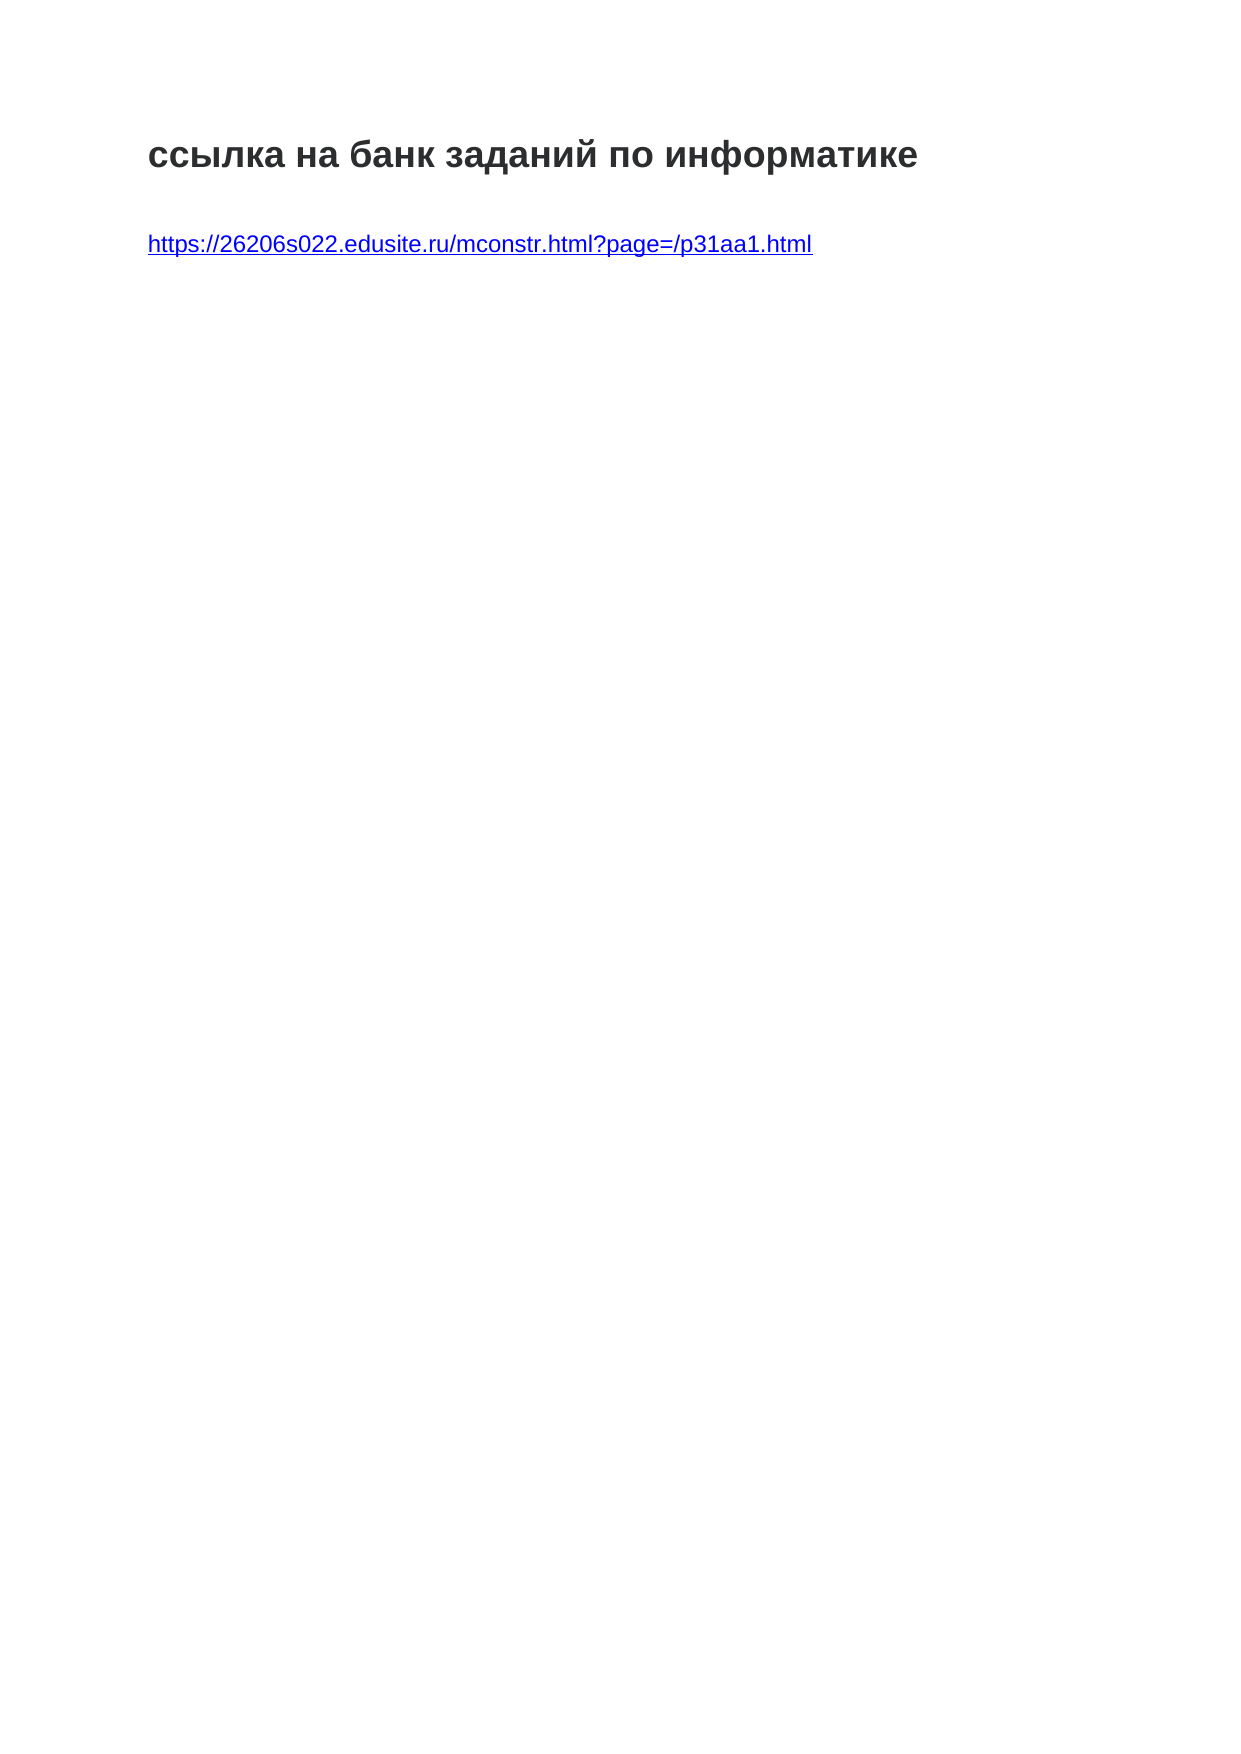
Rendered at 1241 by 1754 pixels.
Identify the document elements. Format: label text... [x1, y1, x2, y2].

text ссылка на банк заданий по информатике [148, 89, 1181, 175]
text https://26206s022.edusite.ru/mconstr.html?page=/p31aa1.html [148, 230, 1181, 258]
